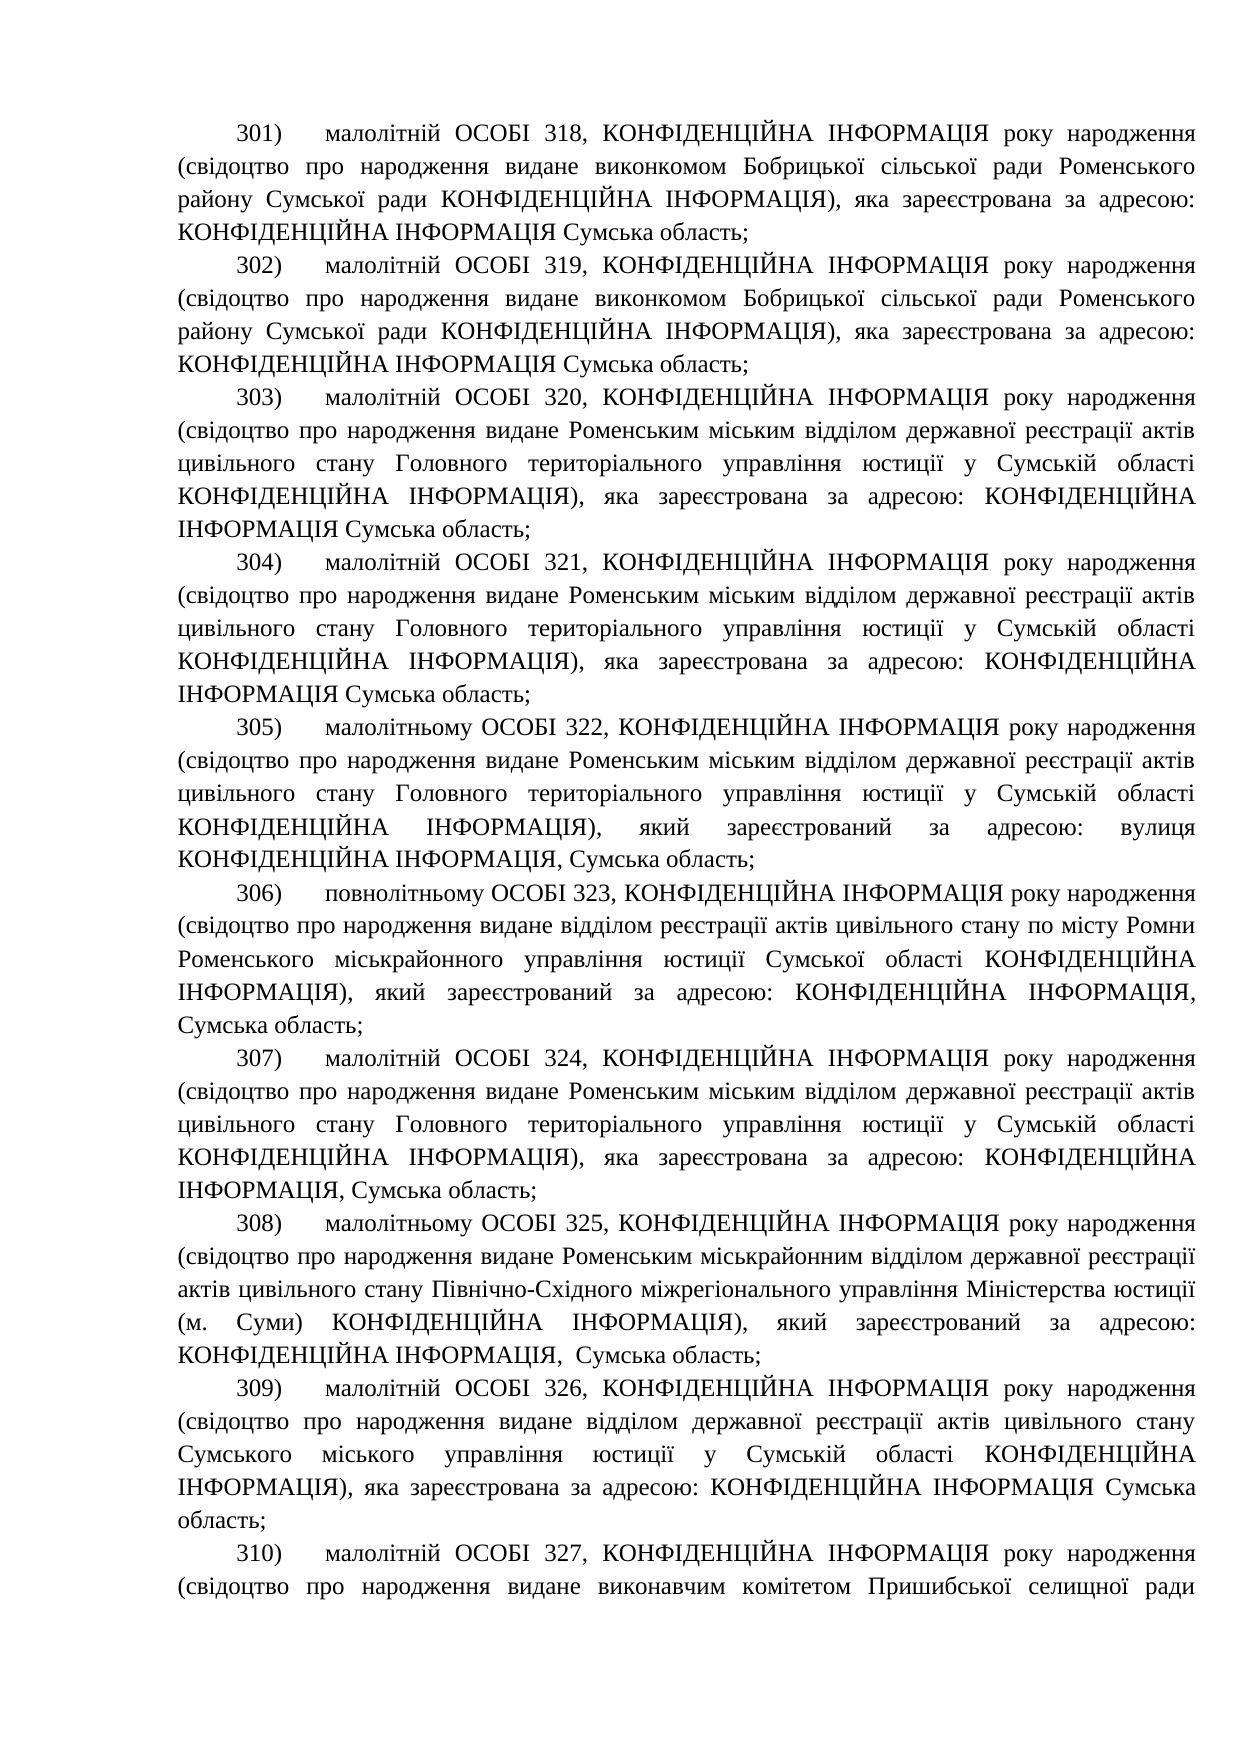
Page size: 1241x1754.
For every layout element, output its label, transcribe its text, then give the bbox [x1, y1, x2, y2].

list малолітній ОСОБІ 319, КОНФІДЕНЦІЙНА ІНФОРМАЦІЯ року народження (свідоцтво про народження видане виконкомом Бобрицької сільської ради Роменського району Сумської ради КОНФІДЕНЦІЙНА ІНФОРМАЦІЯ), яка зареєстрована за адресою: КОНФІДЕНЦІЙНА ІНФОРМАЦІЯ Сумська область; [177, 250, 1196, 378]
list повнолітньому ОСОБІ 323, КОНФІДЕНЦІЙНА ІНФОРМАЦІЯ року народження (свідоцтво про народження видане відділом реєстрації актів цивільного стану по місту Ромни Роменського міськрайонного управління юстиції Сумської області КОНФІДЕНЦІЙНА ІНФОРМАЦІЯ), який зареєстрований за адресою: КОНФІДЕНЦІЙНА ІНФОРМАЦІЯ, Сумська область; [177, 878, 1196, 1038]
list малолітньому ОСОБІ 322, КОНФІДЕНЦІЙНА ІНФОРМАЦІЯ року народження (свідоцтво про народження видане Роменським міським відділом державної реєстрації актів цивільного стану Головного територіального управління юстиції у Сумській області КОНФІДЕНЦІЙНА ІНФОРМАЦІЯ), який зареєстрований за адресою: вулиця КОНФІДЕНЦІЙНА ІНФОРМАЦІЯ, Сумська область; [177, 712, 1196, 873]
list малолітній ОСОБІ 326, КОНФІДЕНЦІЙНА ІНФОРМАЦІЯ року народження (свідоцтво про народження видане відділом державної реєстрації актів цивільного стану Сумського міського управління юстиції у Сумській області КОНФІДЕНЦІЙНА ІНФОРМАЦІЯ), яка зареєстрована за адресою: КОНФІДЕНЦІЙНА ІНФОРМАЦІЯ Сумська область; [177, 1373, 1196, 1534]
list малолітній ОСОБІ 324, КОНФІДЕНЦІЙНА ІНФОРМАЦІЯ року народження (свідоцтво про народження видане Роменським міським відділом державної реєстрації актів цивільного стану Головного територіального управління юстиції у Сумській області КОНФІДЕНЦІЙНА ІНФОРМАЦІЯ), яка зареєстрована за адресою: КОНФІДЕНЦІЙНА ІНФОРМАЦІЯ, Сумська область; [177, 1043, 1196, 1203]
list малолітній ОСОБІ 321, КОНФІДЕНЦІЙНА ІНФОРМАЦІЯ року народження (свідоцтво про народження видане Роменським міським відділом державної реєстрації актів цивільного стану Головного територіального управління юстиції у Сумській області КОНФІДЕНЦІЙНА ІНФОРМАЦІЯ), яка зареєстрована за адресою: КОНФІДЕНЦІЙНА ІНФОРМАЦІЯ Сумська область; [177, 547, 1196, 708]
list малолітньому ОСОБІ 325, КОНФІДЕНЦІЙНА ІНФОРМАЦІЯ року народження (свідоцтво про народження видане Роменським міськрайонним відділом державної реєстрації актів цивільного стану Північно-Східного міжрегіонального управління Міністерства юстиції (м. Суми) КОНФІДЕНЦІЙНА ІНФОРМАЦІЯ), який зареєстрований за адресою: КОНФІДЕНЦІЙНА ІНФОРМАЦІЯ, Сумська область; [177, 1208, 1196, 1369]
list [177, 1538, 1196, 1600]
list малолітній ОСОБІ 318, КОНФІДЕНЦІЙНА ІНФОРМАЦІЯ року народження (свідоцтво про народження видане виконкомом Бобрицької сільської ради Роменського району Сумської ради КОНФІДЕНЦІЙНА ІНФОРМАЦІЯ), яка зареєстрована за адресою: КОНФІДЕНЦІЙНА ІНФОРМАЦІЯ Сумська область; [177, 118, 1196, 246]
list малолітній ОСОБІ 320, КОНФІДЕНЦІЙНА ІНФОРМАЦІЯ року народження (свідоцтво про народження видане Роменським міським відділом державної реєстрації актів цивільного стану Головного територіального управління юстиції у Сумській області КОНФІДЕНЦІЙНА ІНФОРМАЦІЯ), яка зареєстрована за адресою: КОНФІДЕНЦІЙНА ІНФОРМАЦІЯ Сумська область; [177, 382, 1196, 543]
